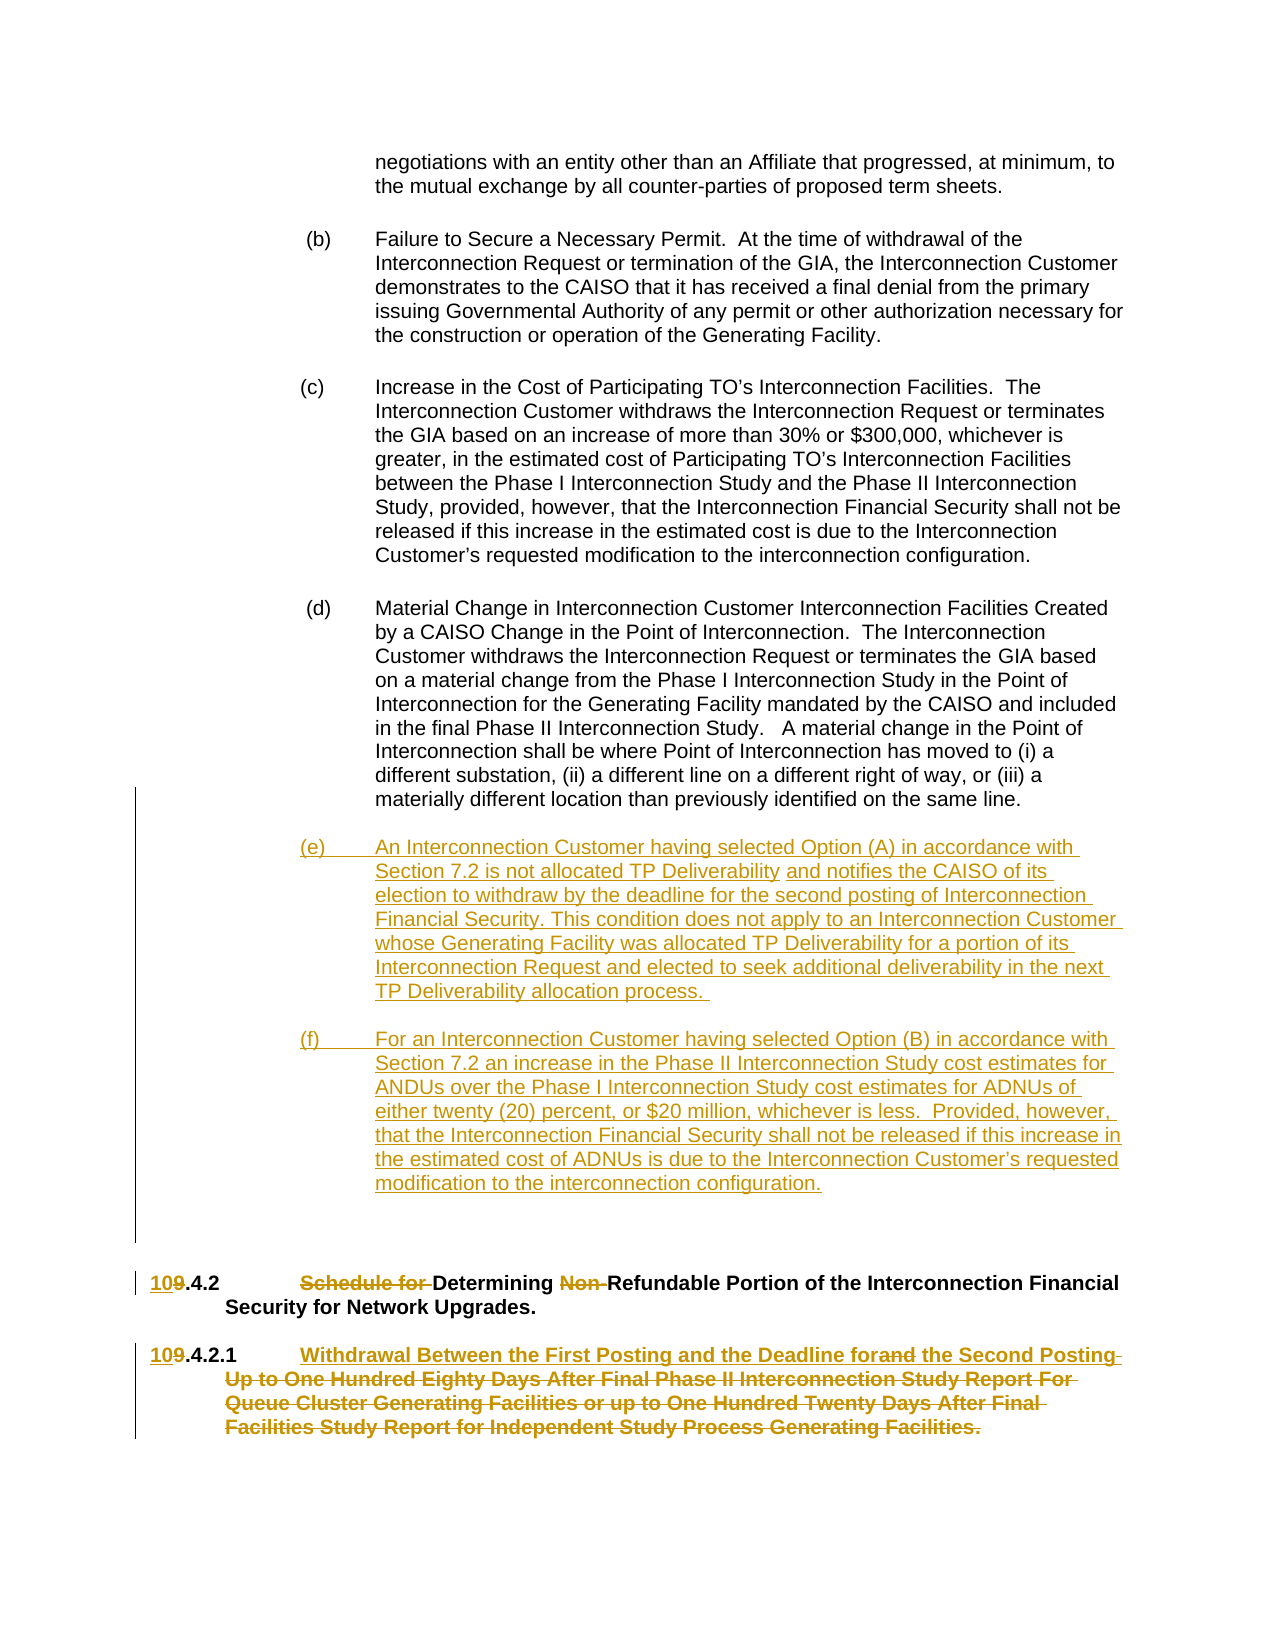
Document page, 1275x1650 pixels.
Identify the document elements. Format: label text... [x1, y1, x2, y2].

text .4.2 Determining Refundable Portion of the Interconnection Financial Security for Network Upgrades. [150, 1271, 1125, 1319]
text .4.2.1 [150, 1343, 1125, 1439]
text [300, 150, 1125, 198]
text (d) Material Change in Interconnection Customer Interconnection Facilities Created by a CAISO Change in the Point of Interconnection. The Interconnection Customer withdraws the Interconnection Request or terminates the GIA based on a material change from the Phase I Interconnection Study in the Point of Interconnection for the Generating Facility mandated by the CAISO and included in the final Phase II Interconnection Study. A material change in the Point of Interconnection shall be where Point of Interconnection has moved to (i) a different substation, (ii) a different line on a different right of way, or (iii) a materially different location than previously identified on the same line. [300, 596, 1125, 811]
text (c) Increase in the Cost of Participating TO’s Interconnection Facilities. The Interconnection Customer withdraws the Interconnection Request or terminates the GIA based on an increase of more than 30% or $300,000, whichever is greater, in the estimated cost of Participating TO’s Interconnection Facilities between the Phase I Interconnection Study and the Phase II Interconnection Study, provided, however, that the Interconnection Financial Security shall not be released if this increase in the estimated cost is due to the Interconnection Customer’s requested modification to the interconnection configuration. [300, 375, 1125, 567]
text (b) Failure to Secure a Necessary Permit. At the time of withdrawal of the Interconnection Request or termination of the GIA, the Interconnection Customer demonstrates to the CAISO that it has received a final denial from the primary issuing Governmental Authority of any permit or other authorization necessary for the construction or operation of the Generating Facility. [300, 227, 1125, 346]
